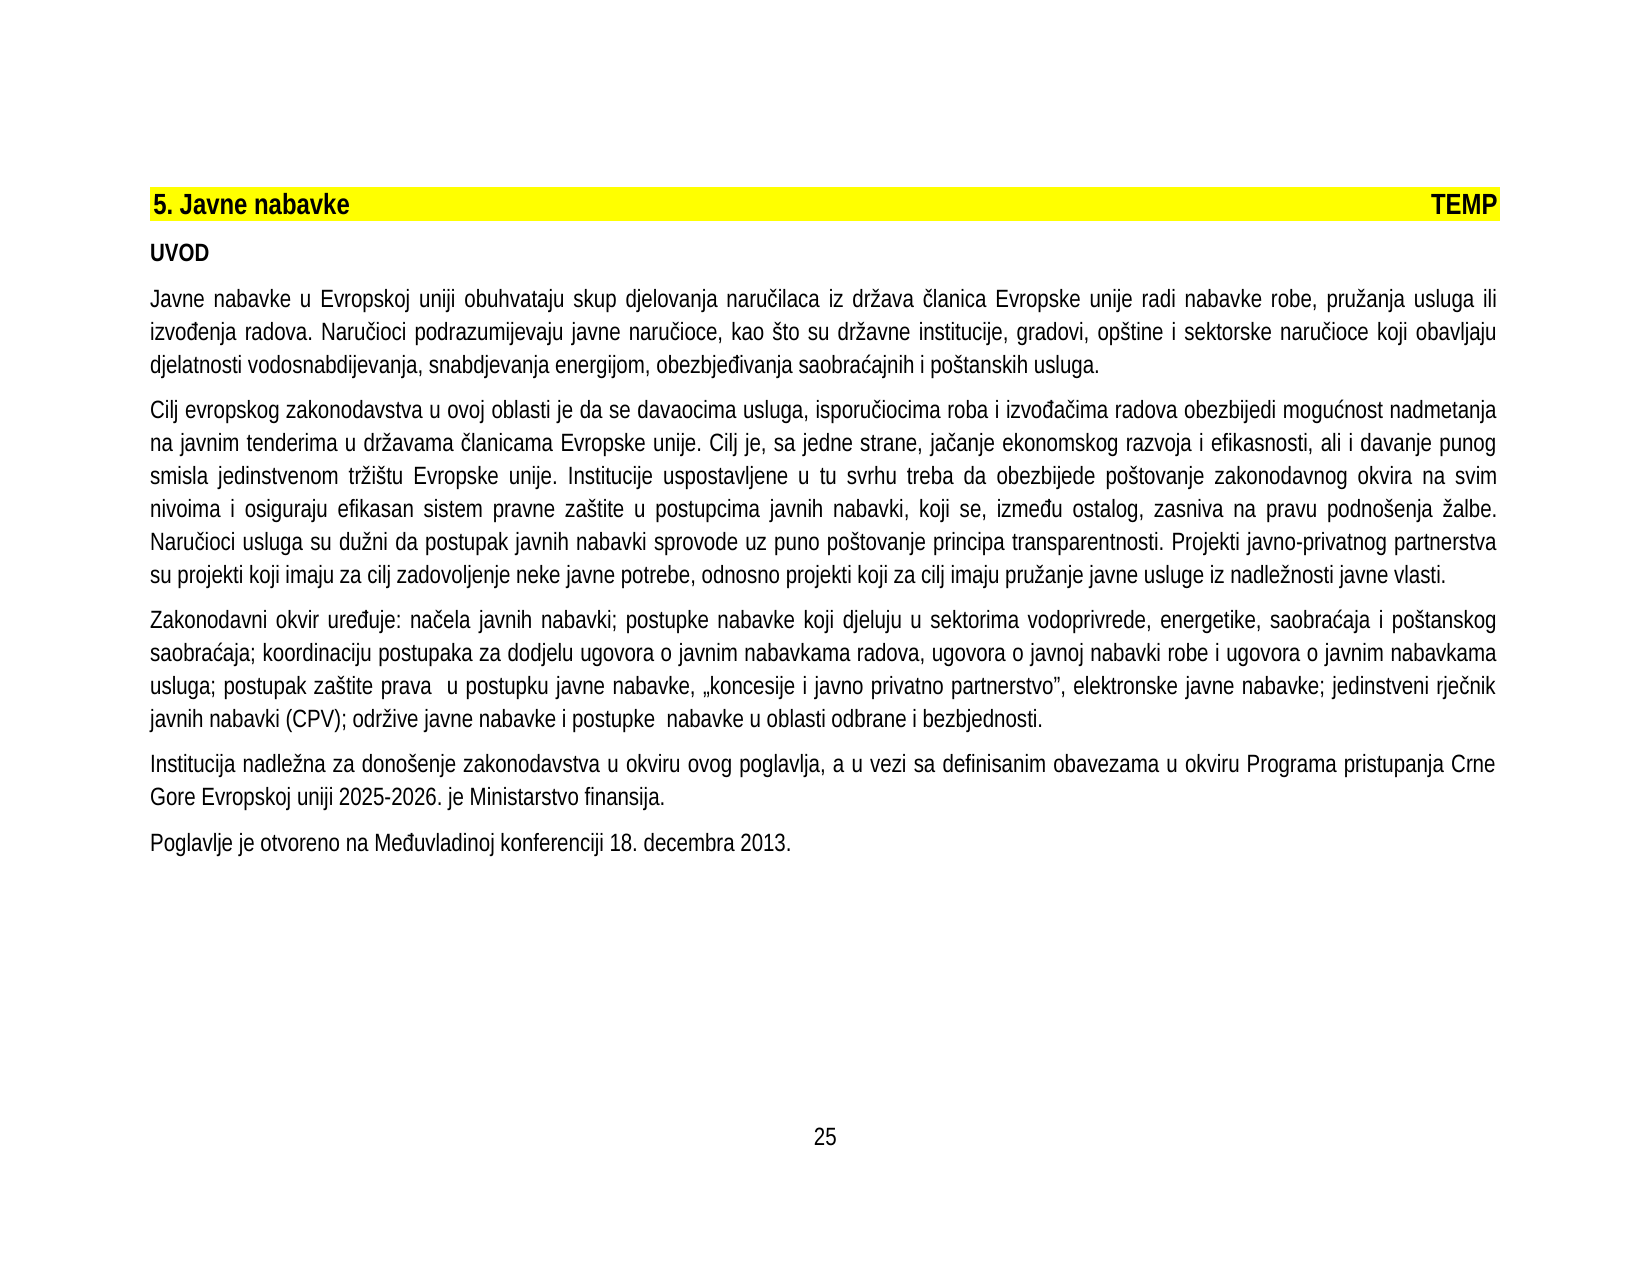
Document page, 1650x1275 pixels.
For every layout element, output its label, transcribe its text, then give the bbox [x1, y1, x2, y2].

subtitle 5. Javne nabavke TEMP [150, 187, 1500, 221]
text UVOD [150, 238, 1500, 267]
text Javne nabavke u Evropskoj uniji obuhvataju skup djelovanja naručilaca iz država članica Evropske unije radi nabavke robe, pružanja usluga ili izvođenja radova. Naručioci podrazumijevaju javne naručioce, kao što su državne institucije, gradovi, opštine i sektorske naručioce koji obavljaju djelatnosti vodosnabdijevanja, snabdjevanja energijom, obezbjeđivanja saobraćajnih i poštanskih usluga. [150, 284, 1500, 378]
text Institucija nadležna za donošenje zakonodavstva u okviru ovog poglavlja, a u vezi sa definisanim obavezama u okviru Programa pristupanja Crne Gore Evropskoj uniji 2025-2026. je Ministarstvo finansija. [150, 749, 1500, 811]
text Zakonodavni okvir uređuje: načela javnih nabavki; postupke nabavke koji djeluju u sektorima vodoprivrede, energetike, saobraćaja i poštanskog saobraćaja; koordinaciju postupaka za dodjelu ugovora o javnim nabavkama radova, ugovora o javnoj nabavki robe i ugovora o javnim nabavkama usluga; postupak zaštite prava u postupku javne nabavke, „koncesije i javno privatno partnerstvo”, elektronske javne nabavke; jedinstveni rječnik javnih nabavki (CPV); održive javne nabavke i postupke nabavke u oblasti odbrane i bezbjednosti. [150, 605, 1500, 732]
text Cilj evropskog zakonodavstva u ovoj oblasti je da se davaocima usluga, isporučiocima roba i izvođačima radova obezbijedi mogućnost nadmetanja na javnim tenderima u državama članicama Evropske unije. Cilj je, sa jedne strane, jačanje ekonomskog razvoja i efikasnosti, ali i davanje punog smisla jedinstvenom tržištu Evropske unije. Institucije uspostavljene u tu svrhu treba da obezbijede poštovanje zakonodavnog okvira na svim nivoima i osiguraju efikasan sistem pravne zaštite u postupcima javnih nabavki, koji se, između ostalog, zasniva na pravu podnošenja žalbe. Naručioci usluga su dužni da postupak javnih nabavki sprovode uz puno poštovanje principa transparentnosti. Projekti javno-privatnog partnerstva su projekti koji imaju za cilj zadovoljenje neke javne potrebe, odnosno projekti koji za cilj imaju pružanje javne usluge iz nadležnosti javne vlasti. [150, 395, 1500, 588]
text Poglavlje je otvoreno na Međuvladinoj konferenciji 18. decembra 2013. [150, 828, 1500, 856]
